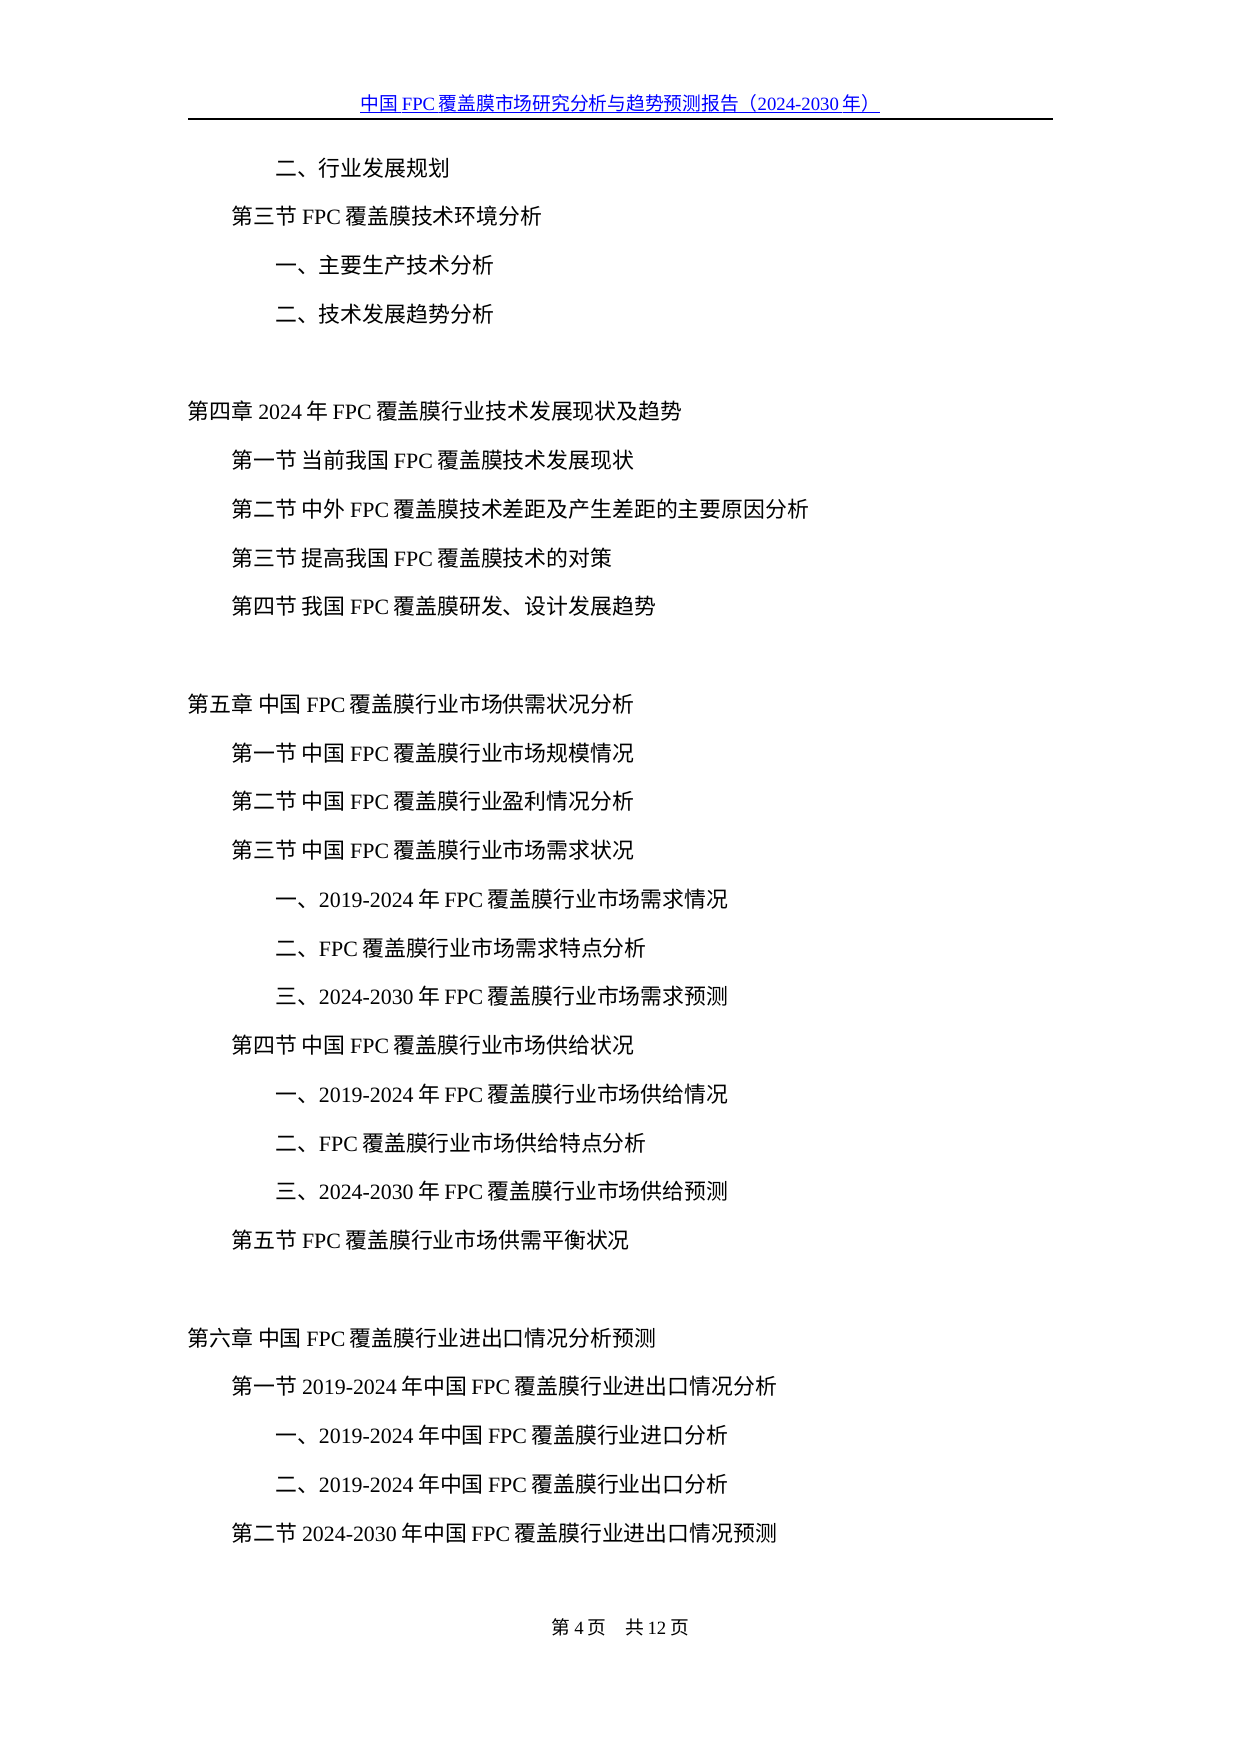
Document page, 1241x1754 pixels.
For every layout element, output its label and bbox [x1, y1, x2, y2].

text [187, 150, 1053, 1548]
